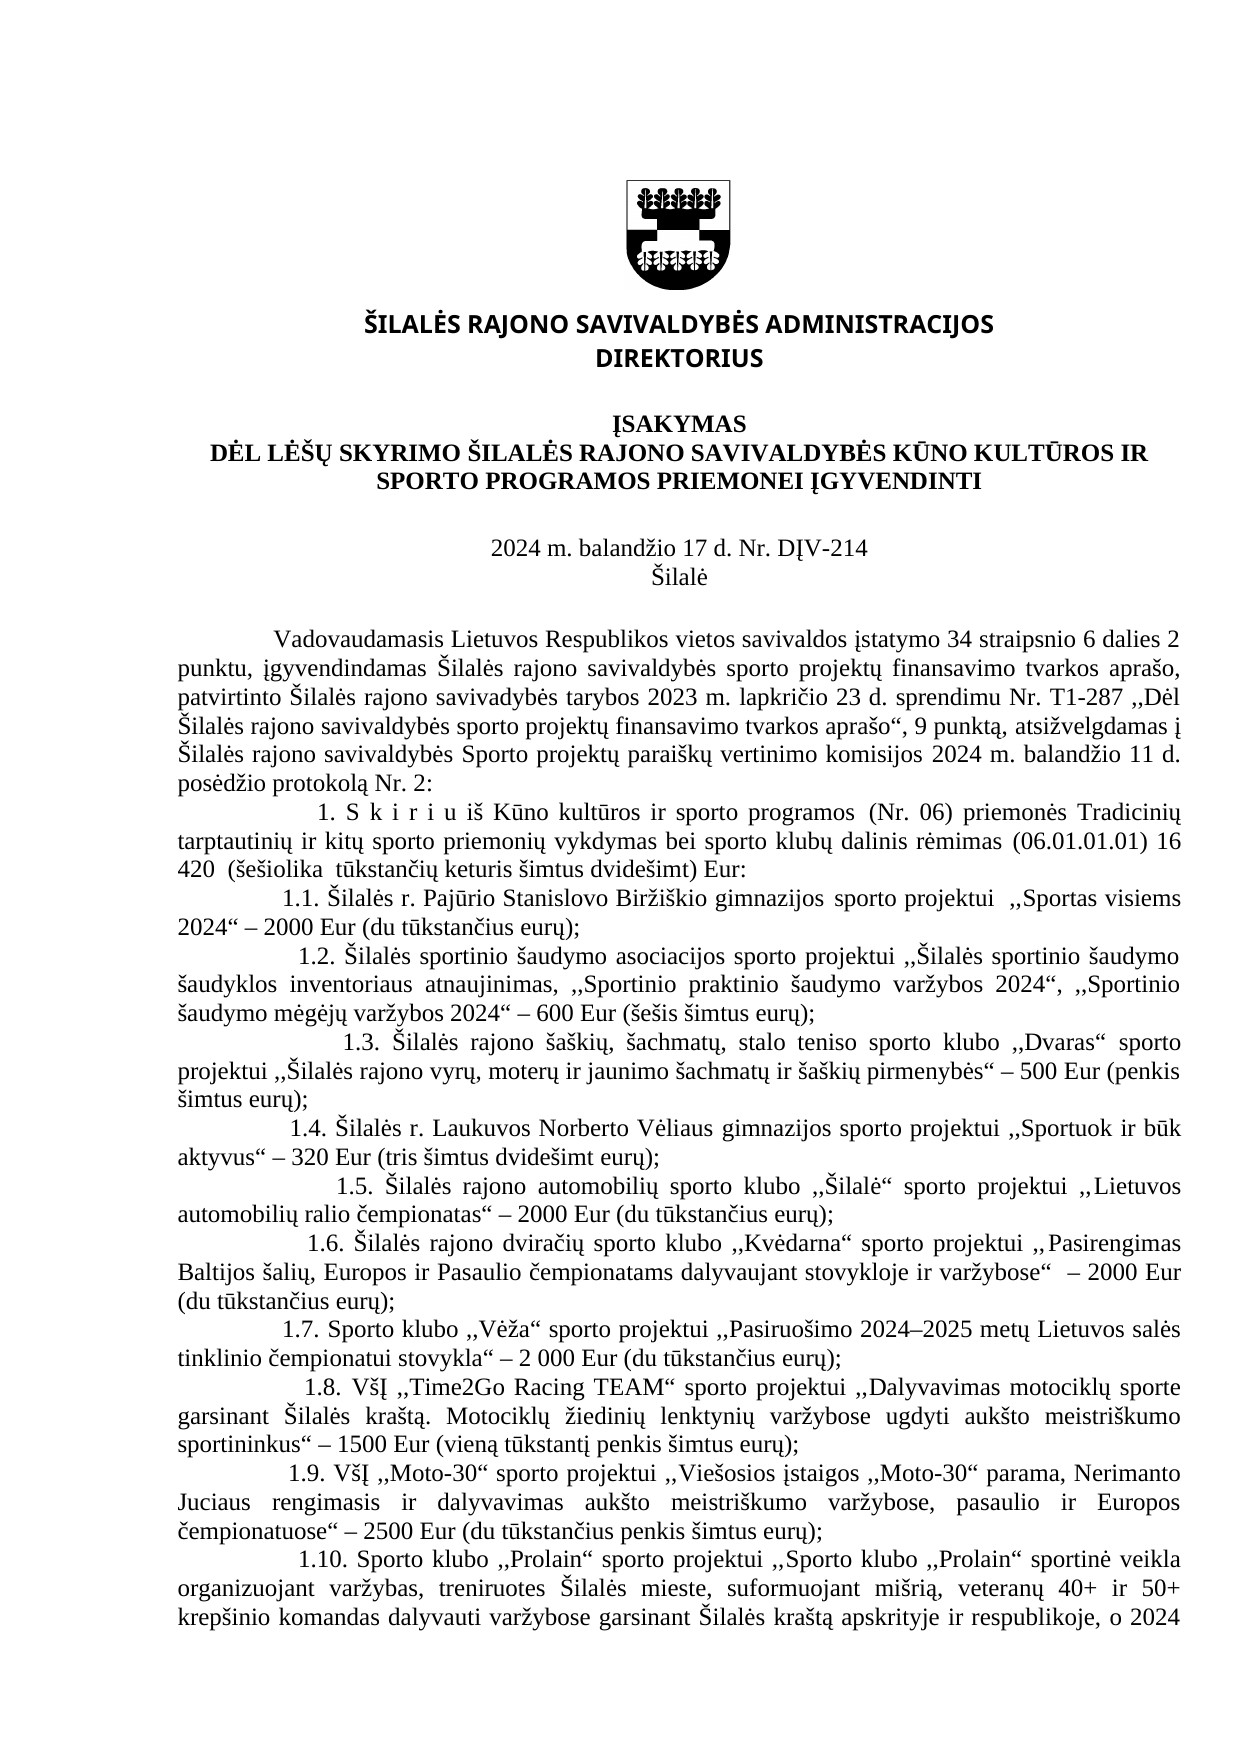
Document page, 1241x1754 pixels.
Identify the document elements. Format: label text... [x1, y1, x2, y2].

text 1.5. Šilalės rajono automobilių sporto klubo ,,Šilalė“ sporto projektui ,,Lietuvos automobilių ralio čempionatas“ ‒ 2000 Eur (du tūkstančius eurų); [177, 1171, 1181, 1228]
text ĮSAKYMAS [177, 409, 1181, 438]
text DIREKTORIUS [177, 341, 1181, 375]
text Vadovaudamasis Lietuvos Respublikos vietos savivaldos įstatymo 34 straipsnio 6 dalies 2 punktu, įgyvendindamas Šilalės rajono savivaldybės sporto projektų finansavimo tvarkos aprašo, patvirtinto Šilalės rajono savivadybės tarybos 2023 m. lapkričio 23 d. sprendimu Nr. T1-287 ,,Dėl Šilalės rajono savivaldybės sporto projektų finansavimo tvarkos aprašo“, 9 punktą, atsižvelgdamas į Šilalės rajono savivaldybės Sporto projektų paraiškų vertinimo komisijos 2024 m. balandžio 11 d. posėdžio protokolą Nr. 2: [177, 624, 1181, 797]
text 1.3. Šilalės rajono šaškių, šachmatų, stalo teniso sporto klubo ,,Dvaras“ sporto projektui ,,Šilalės rajono vyrų, moterų ir jaunimo šachmatų ir šaškių pirmenybės“ ‒ 500 Eur (penkis šimtus eurų); [177, 1027, 1181, 1113]
picture [625, 177, 734, 290]
text 1. S k i r i u iš Kūno kultūros ir sporto programos (Nr. 06) priemonės Tradicinių tarptautinių ir kitų sporto priemonių vykdymas bei sporto klubų dalinis rėmimas (06.01.01.01) 16 420 (šešiolika tūkstančių keturis šimtus dvidešimt) Eur: [177, 797, 1181, 883]
text 1.8. VšĮ ,,Time2Go Racing TEAM“ sporto projektui ,,Dalyvavimas motociklų sporte garsinant Šilalės kraštą. Motociklų žiedinių lenktynių varžybose ugdyti aukšto meistriškumo sportininkus“ ‒ 1500 Eur (vieną tūkstantį penkis šimtus eurų); [177, 1372, 1181, 1458]
text 2024 m. balandžio 17 d. Nr. DĮV-214 [177, 533, 1181, 562]
text 1.7. Sporto klubo ,,Vėža“ sporto projektui ,,Pasiruošimo 2024–2025 metų Lietuvos salės tinklinio čempionatui stovykla“ – 2 000 Eur (du tūkstančius eurų); [177, 1314, 1181, 1372]
text 1.2. Šilalės sportinio šaudymo asociacijos sporto projektui ,,Šilalės sportinio šaudymo šaudyklos inventoriaus atnaujinimas, ,,Sportinio praktinio šaudymo varžybos 2024“, ,,Sportinio šaudymo mėgėjų varžybos 2024“ ‒ 600 Eur (šešis šimtus eurų); [177, 941, 1181, 1027]
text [177, 1544, 1181, 1631]
text 1.9. VšĮ ,,Moto-30“ sporto projektui ,,Viešosios įstaigos ,,Moto-30“ parama, Nerimanto Juciaus rengimasis ir dalyvavimas aukšto meistriškumo varžybose, pasaulio ir Europos čempionatuose“ ‒ 2500 Eur (du tūkstančius penkis šimtus eurų); [177, 1458, 1181, 1544]
text Šilalė [177, 562, 1181, 591]
text ŠILALĖS RAJONO SAVIVALDYBĖS ADMINISTRACIJOS [177, 307, 1181, 341]
text 1.4. Šilalės r. Laukuvos Norberto Vėliaus gimnazijos sporto projektui ,,Sportuok ir būk aktyvus“ – 320 Eur (tris šimtus dvidešimt eurų); [177, 1113, 1181, 1171]
text 1.6. Šilalės rajono dviračių sporto klubo ,,Kvėdarna“ sporto projektui ,,Pasirengimas Baltijos šalių, Europos ir Pasaulio čempionatams dalyvaujant stovykloje ir varžybose“ ‒ 2000 Eur (du tūkstančius eurų); [177, 1228, 1181, 1314]
title DĖL LĖŠŲ SKYRIMO ŠILALĖS RAJONO SAVIVALDYBĖS KŪNO KULTŪROS IR SPORTO PROGRAMOS PRIEMONEI ĮGYVENDINTI [177, 438, 1181, 495]
text 1.1. Šilalės r. Pajūrio Stanislovo Biržiškio gimnazijos sporto projektui ,,Sportas visiems 2024“ – 2000 Eur (du tūkstančius eurų); [177, 883, 1181, 941]
